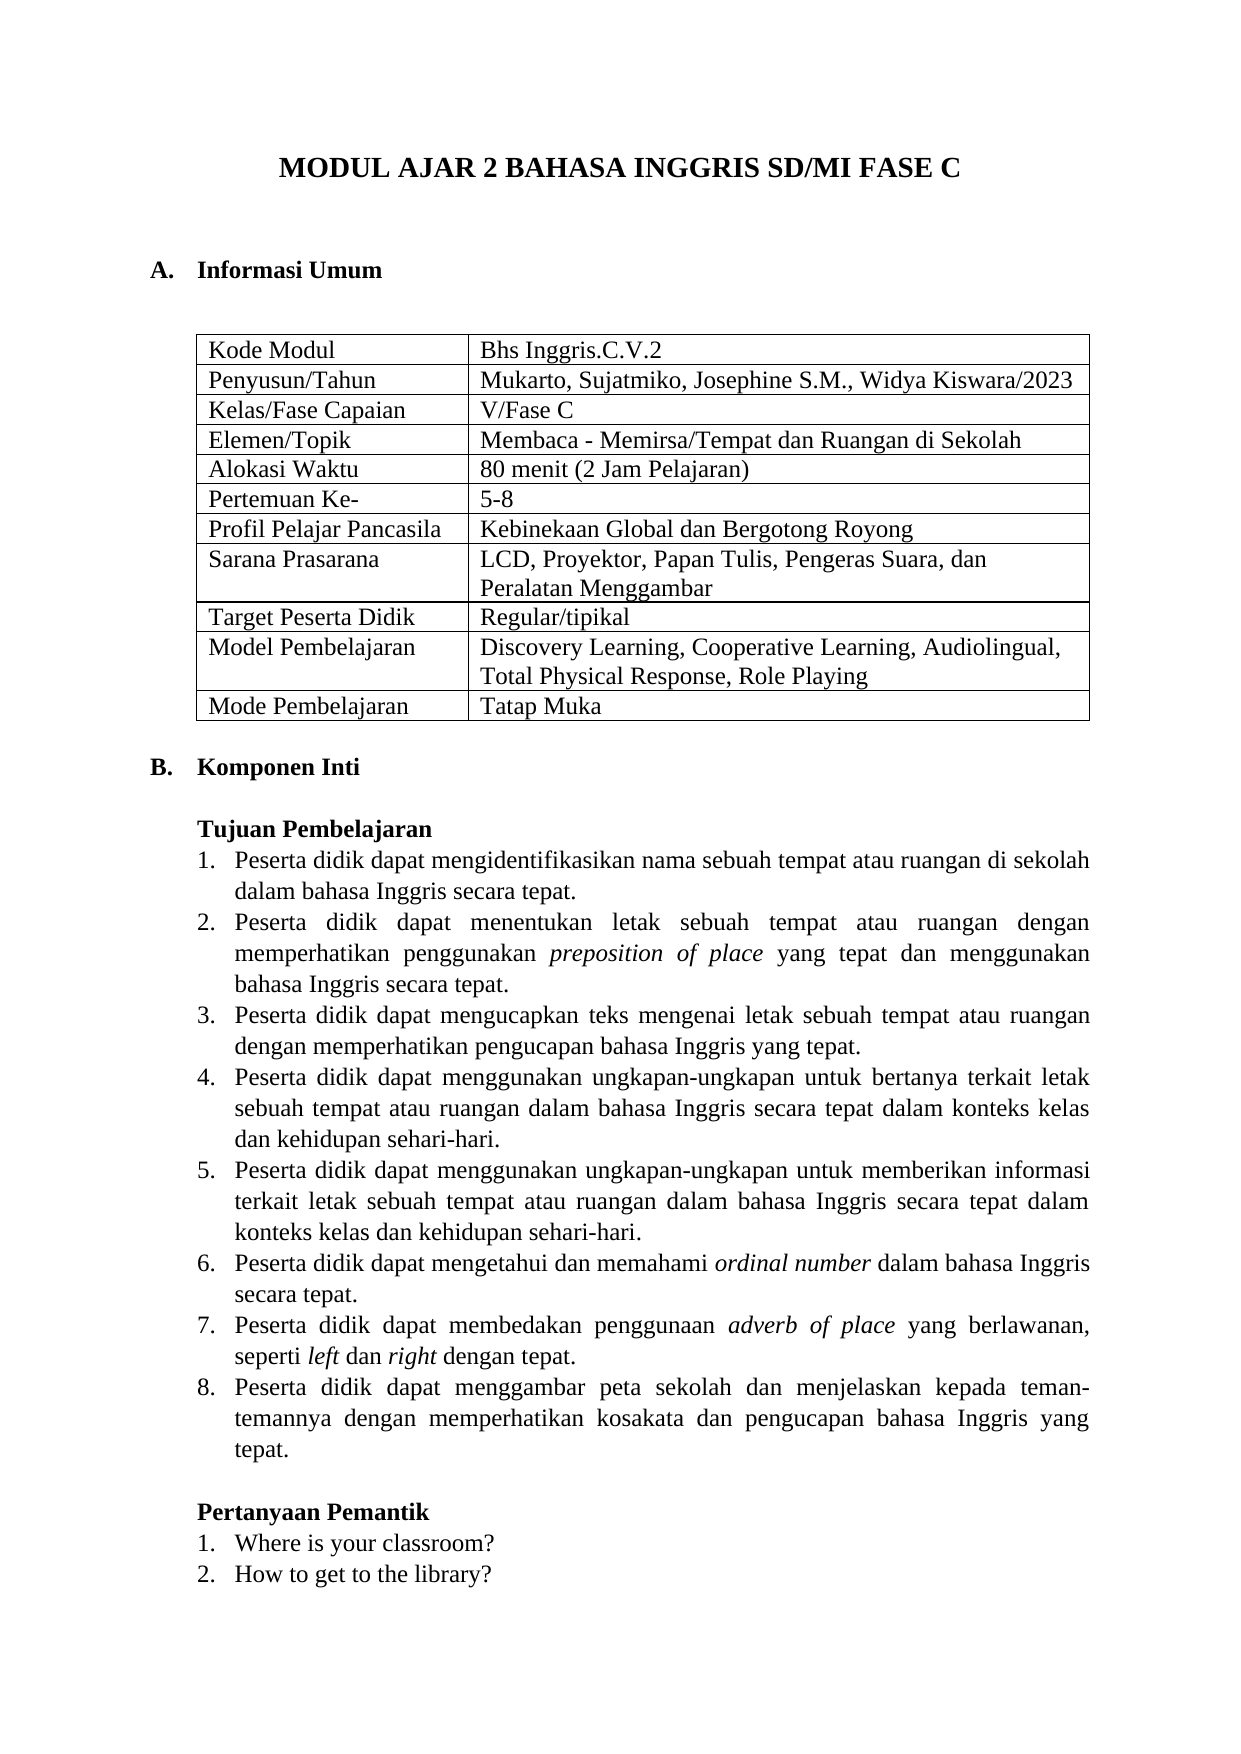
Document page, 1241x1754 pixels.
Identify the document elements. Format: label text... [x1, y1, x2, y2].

text MODUL AJAR 2 BAHASA INGGRIS SD/MI FASE C [150, 150, 1090, 183]
list How to get to the library? [197, 1559, 1090, 1587]
table_cell Model Pembelajaran [197, 632, 468, 690]
table_cell Target Peserta Didik [197, 603, 468, 631]
list Peserta didik dapat menentukan letak sebuah tempat atau ruangan dengan memperhatikan penggunakan preposition of place yang tepat dan menggunakan bahasa Inggris secara tepat. [197, 907, 1090, 998]
table_cell Kebinekaan Global dan Bergotong Royong [469, 514, 1089, 543]
table_cell Pertemuan Ke- [197, 484, 468, 513]
table_header Kode Modul [197, 335, 468, 364]
table_cell Mukarto, Sujatmiko, Josephine S.M., Widya Kiswara/2023 [469, 365, 1089, 394]
list Where is your classroom? [197, 1528, 1090, 1556]
table_cell Tatap Muka [469, 691, 1089, 719]
list Peserta didik dapat menggunakan ungkapan-ungkapan untuk memberikan informasi terkait letak sebuah tempat atau ruangan dalam bahasa Inggris secara tepat dalam konteks kelas dan kehidupan sehari-hari. [197, 1155, 1090, 1246]
table_cell LCD, Proyektor, Papan Tulis, Pengeras Suara, dan Peralatan Menggambar [469, 544, 1089, 601]
table_cell Kelas/Fase Capaian [197, 395, 468, 424]
list Komponen Inti [150, 752, 1090, 780]
table_cell 80 menit (2 Jam Pelajaran) [469, 455, 1089, 483]
table_cell 5-8 [469, 484, 1089, 513]
list Informasi Umum [150, 256, 1090, 284]
table_cell Regular/tipikal [469, 603, 1089, 631]
table_cell Penyusun/Tahun [197, 365, 468, 394]
list Peserta didik dapat mengetahui dan memahami ordinal number dalam bahasa Inggris secara tepat. [197, 1248, 1090, 1308]
table_header Bhs Inggris.C.V.2 [469, 335, 1089, 364]
list Peserta didik dapat menggunakan ungkapan-ungkapan untuk bertanya terkait letak sebuah tempat atau ruangan dalam bahasa Inggris secara tepat dalam konteks kelas dan kehidupan sehari-hari. [197, 1062, 1090, 1153]
list Peserta didik dapat mengucapkan teks mengenai letak sebuah tempat atau ruangan dengan memperhatikan pengucapan bahasa Inggris yang tepat. [197, 1000, 1090, 1060]
list Peserta didik dapat menggambar peta sekolah dan menjelaskan kepada teman-temannya dengan memperhatikan kosakata dan pengucapan bahasa Inggris yang tepat. [197, 1372, 1090, 1463]
table_cell V/Fase C [469, 395, 1089, 424]
table_cell Discovery Learning, Cooperative Learning, Audiolingual, Total Physical Response, Role Playing [469, 632, 1089, 690]
table_cell Alokasi Waktu [197, 455, 468, 483]
table_cell Membaca - Memirsa/Tempat dan Ruangan di Sekolah [469, 425, 1089, 453]
list Pertanyaan Pemantik [197, 1497, 1090, 1525]
table_cell Elemen/Topik [197, 425, 468, 453]
list Peserta didik dapat membedakan penggunaan adverb of place yang berlawanan, seperti left dan right dengan tepat. [197, 1310, 1090, 1370]
list Peserta didik dapat mengidentifikasikan nama sebuah tempat atau ruangan di sekolah dalam bahasa Inggris secara tepat. [197, 845, 1090, 904]
list Tujuan Pembelajaran [197, 814, 1090, 842]
table_cell Sarana Prasarana [197, 544, 468, 601]
table_cell Profil Pelajar Pancasila [197, 514, 468, 543]
table_cell Mode Pembelajaran [197, 691, 468, 719]
